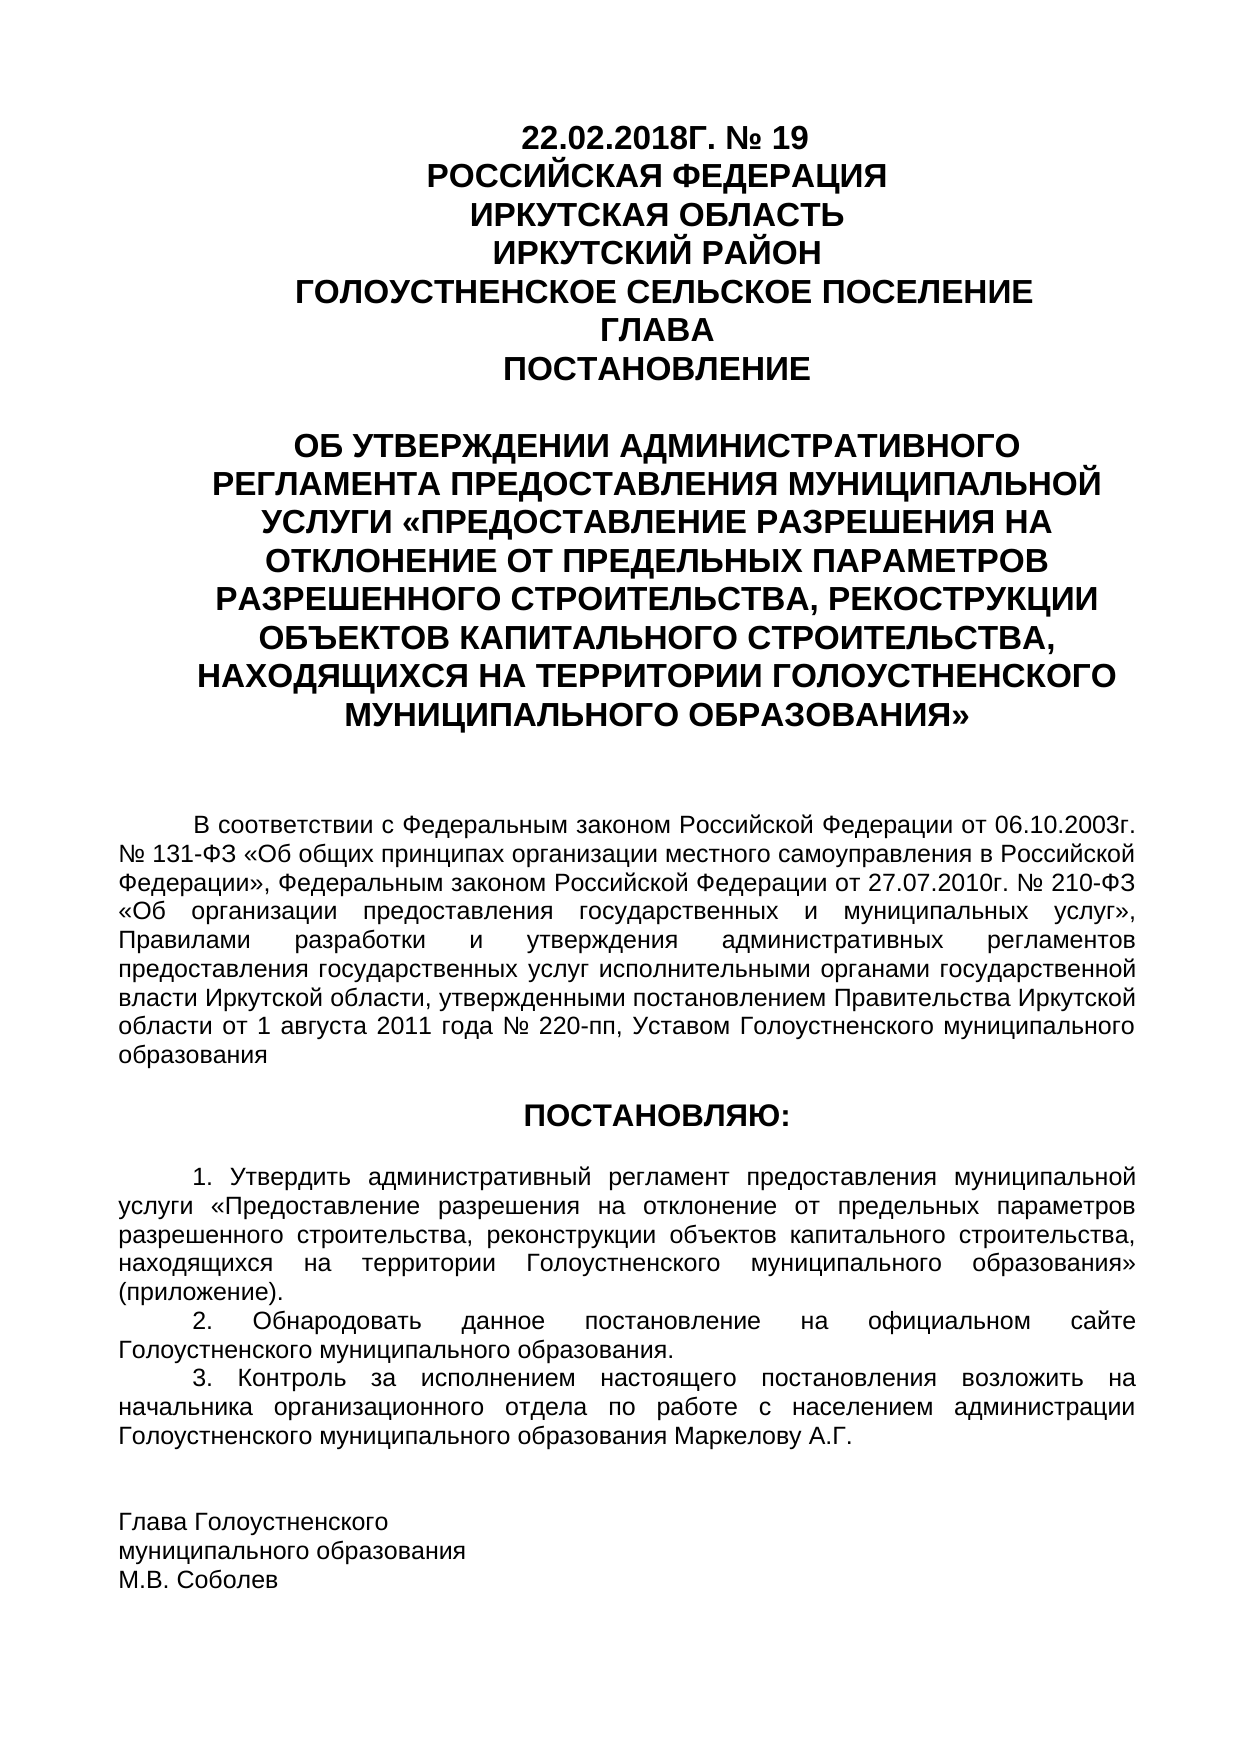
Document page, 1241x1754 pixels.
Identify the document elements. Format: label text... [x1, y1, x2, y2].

text ОБ УТВЕРЖДЕНИИ АДМИНИСТРАТИВНОГО РЕГЛАМЕНТА ПРЕДОСТАВЛЕНИЯ МУНИЦИПАЛЬНОЙ УСЛУГИ «ПРЕДОСТАВЛЕНИЕ РАЗРЕШЕНИЯ НА ОТКЛОНЕНИЕ ОТ ПРЕДЕЛЬНЫХ ПАРАМЕТРОВ РАЗРЕШЕННОГО СТРОИТЕЛЬСТВА, РЕКОСТРУКЦИИ ОБЪЕКТОВ КАПИТАЛЬНОГО СТРОИТЕЛЬСТВА, НАХОДЯЩИХСЯ НА ТЕРРИТОРИИ ГОЛОУСТНЕНСКОГО МУНИЦИПАЛЬНОГО ОБРАЗОВАНИЯ» [177, 426, 1137, 733]
text 2. Обнародовать данное постановление на официальном сайте Голоустненского муниципального образования. [118, 1306, 1137, 1363]
text ГОЛОУСТНЕНСКОЕ СЕЛЬСКОЕ ПОСЕЛЕНИЕ [118, 272, 1137, 310]
text ИРКУТСКИЙ РАЙОН [177, 233, 1137, 272]
text 3. Контроль за исполнением настоящего постановления возложить на начальника организационного отдела по работе с населением администрации Голоустненского муниципального образования Маркелову А.Г. [118, 1363, 1137, 1450]
text муниципального образования [118, 1536, 1137, 1565]
text 22.02.2018Г. № 19 [118, 118, 1137, 157]
text ИРКУТСКАЯ ОБЛАСТЬ [177, 195, 1137, 233]
text Глава Голоустненского [118, 1507, 1137, 1536]
text ГЛАВА [177, 310, 1137, 349]
text ПОСТАНОВЛЯЮ: [177, 1097, 1137, 1133]
text В соответствии с Федеральным законом Российской Федерации от 06.10.2003г. № 131-ФЗ «Об общих принципах организации местного самоуправления в Российской Федерации», Федеральным законом Российской Федерации от 27.07.2010г. № 210-ФЗ «Об организации предоставления государственных и муниципальных услуг», Правилами разработки и утверждения административных регламентов предоставления государственных услуг исполнительными органами государственной власти Иркутской области, утвержденными постановлением Правительства Иркутской области от 1 августа 2011 года № 220-пп, Уставом Голоустненского муниципального образования [118, 810, 1137, 1069]
text ПОСТАНОВЛЕНИЕ [177, 349, 1137, 387]
text 1. Утвердить административный регламент предоставления муниципальной услуги «Предоставление разрешения на отклонение от предельных параметров разрешенного строительства, реконструкции объектов капитального строительства, находящихся на территории Голоустненского муниципального образования» (приложение). [118, 1162, 1137, 1306]
text РОССИЙСКАЯ ФЕДЕРАЦИЯ [177, 157, 1137, 195]
text М.В. Соболев [118, 1565, 1137, 1593]
